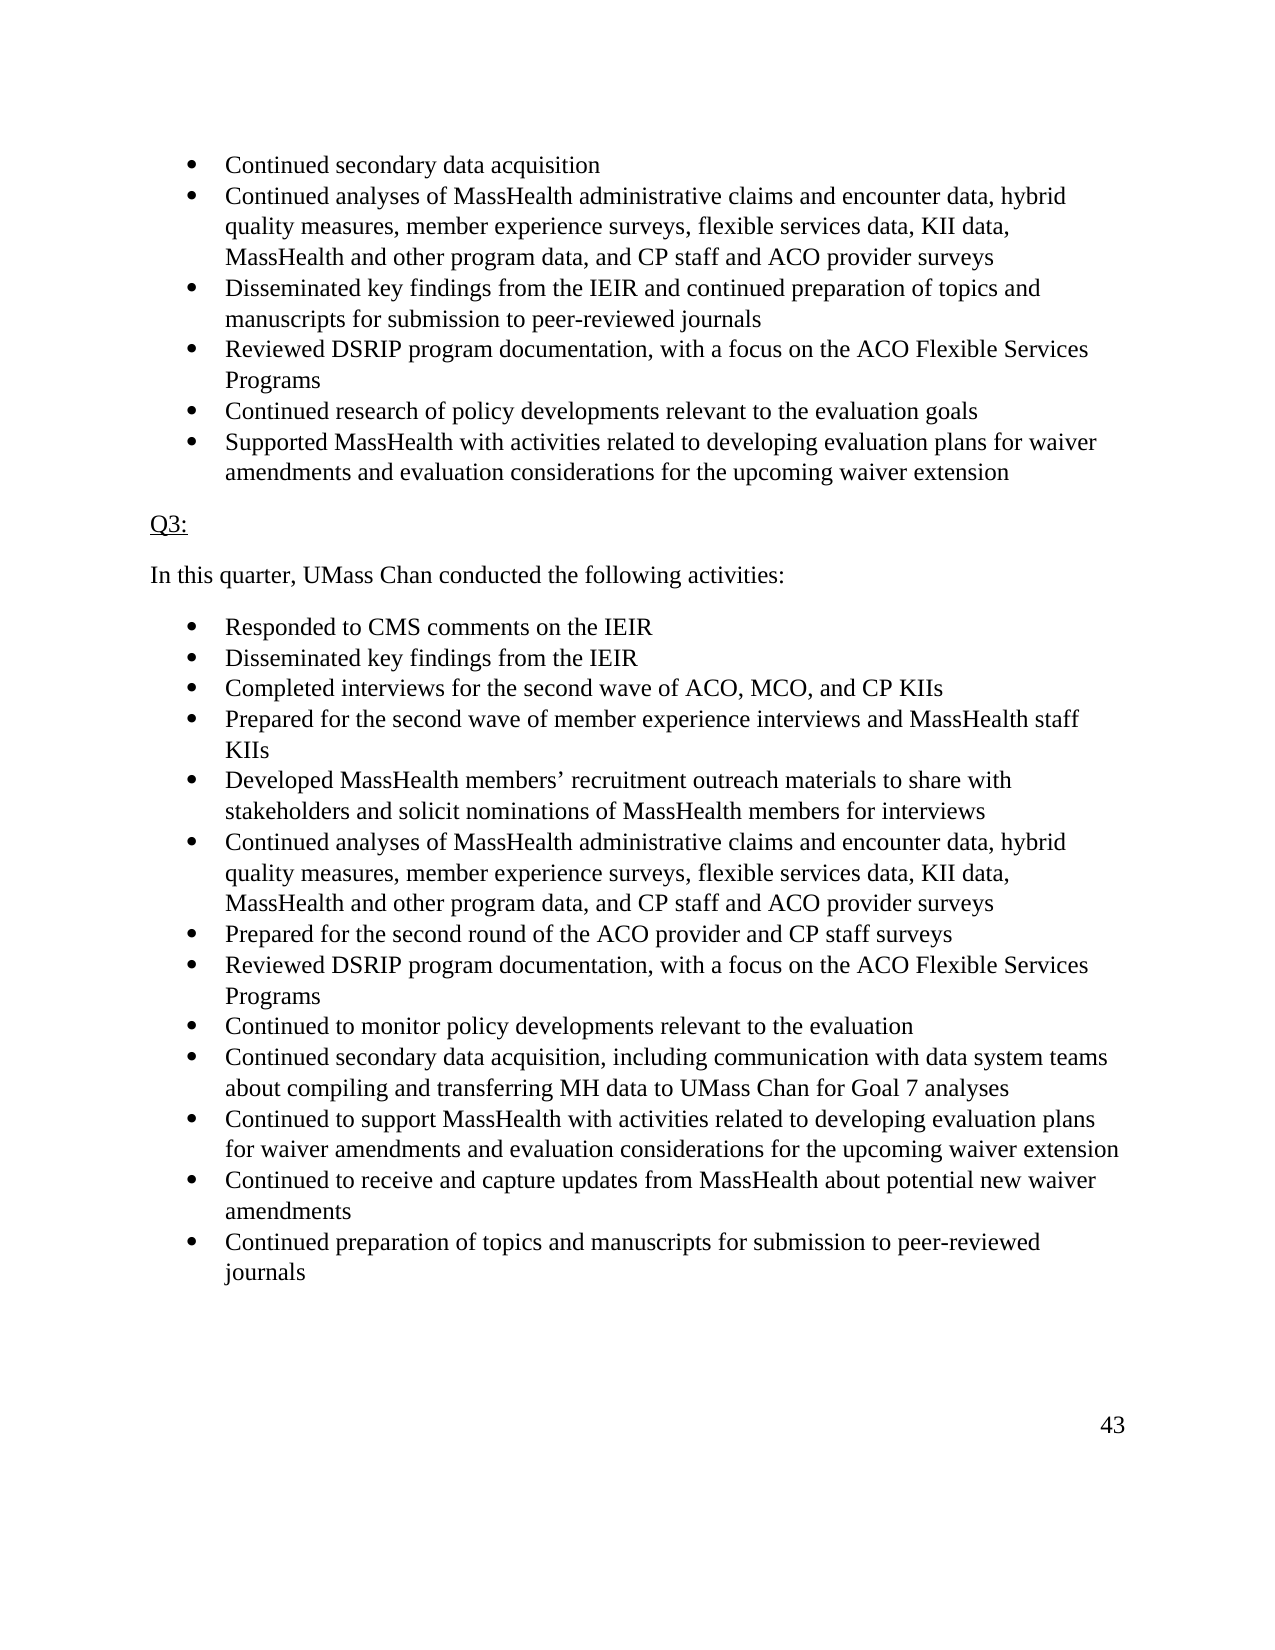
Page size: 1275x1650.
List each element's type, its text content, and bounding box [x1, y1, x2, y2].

list Continued to support MassHealth with activities related to developing evaluation plans for waiver amendments and evaluation considerations for the upcoming waiver extension [187, 1104, 1125, 1163]
list Continued to monitor policy developments relevant to the evaluation [187, 1011, 1125, 1040]
list Prepared for the second wave of member experience interviews and MassHealth staff KIIs [187, 704, 1125, 764]
list Responded to CMS comments on the IEIR [187, 612, 1125, 641]
list Disseminated key findings from the IEIR [187, 643, 1125, 671]
list Supported MassHealth with activities related to developing evaluation plans for waiver amendments and evaluation considerations for the upcoming waiver extension [187, 427, 1125, 486]
list Continued preparation of topics and manuscripts for submission to peer-reviewed journals [187, 1227, 1125, 1286]
list Continued to receive and capture updates from MassHealth about potential new waiver amendments [187, 1165, 1125, 1224]
list Continued analyses of MassHealth administrative claims and encounter data, hybrid quality measures, member experience surveys, flexible services data, KII data, MassHealth and other program data, and CP staff and ACO provider surveys [187, 181, 1125, 271]
list Prepared for the second round of the ACO provider and CP staff surveys [187, 919, 1125, 948]
list Developed MassHealth members’ recruitment outreach materials to share with stakeholders and solicit nominations of MassHealth members for interviews [187, 766, 1125, 825]
list Continued secondary data acquisition, including communication with data system teams about compiling and transferring MH data to UMass Chan for Goal 7 analyses [187, 1042, 1125, 1102]
list Reviewed DSRIP program documentation, with a focus on the ACO Flexible Services Programs [187, 334, 1125, 394]
list Continued secondary data acquisition [187, 150, 1125, 179]
list Completed interviews for the second wave of ACO, MCO, and CP KIIs [187, 673, 1125, 702]
list Continued analyses of MassHealth administrative claims and encounter data, hybrid quality measures, member experience surveys, flexible services data, KII data, MassHealth and other program data, and CP staff and ACO provider surveys [187, 827, 1125, 917]
text Q3: [150, 509, 1125, 538]
list Disseminated key findings from the IEIR and continued preparation of topics and manuscripts for submission to peer-reviewed journals [187, 273, 1125, 332]
list Reviewed DSRIP program documentation, with a focus on the ACO Flexible Services Programs [187, 950, 1125, 1009]
text In this quarter, UMass Chan conducted the following activities: [150, 560, 1125, 589]
list Continued research of policy developments relevant to the evaluation goals [187, 396, 1125, 424]
